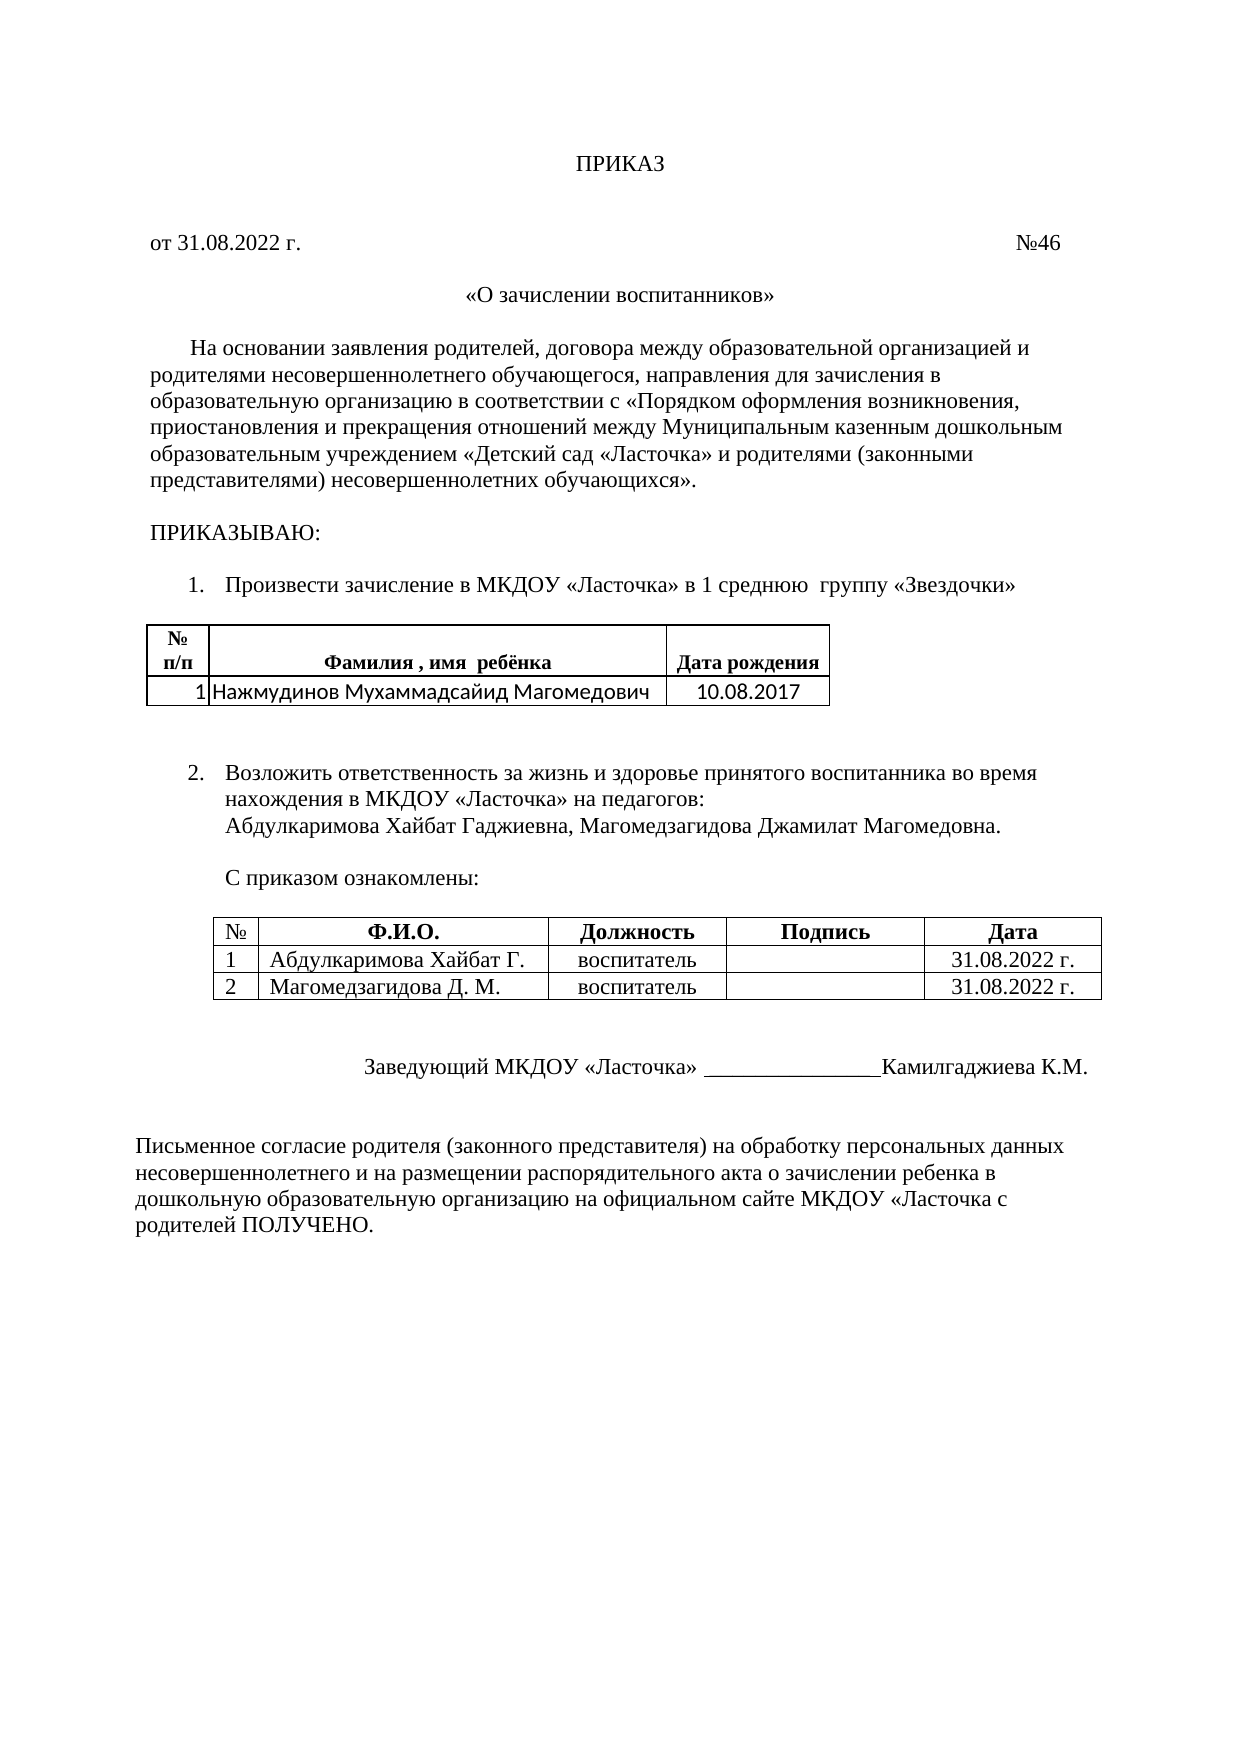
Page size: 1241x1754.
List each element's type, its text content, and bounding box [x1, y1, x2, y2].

table_cell 2 [214, 973, 258, 999]
text На основании заявления родителей, договора между образовательной организацией и родителями несовершеннолетнего обучающегося, направления для зачисления в образовательную организацию в соответствии с «Порядком оформления возникновения, приостановления и прекращения отношений между Муниципальным казенным дошкольным образовательным учреждением «Детский сад «Ласточка» и родителями (законными представителями) несовершеннолетних обучающихся». [150, 334, 1090, 492]
table_cell воспитатель [549, 946, 726, 972]
table_cell 1 [148, 677, 208, 705]
table_cell [727, 973, 924, 999]
table_cell 31.08.2022 г. [925, 973, 1101, 999]
table_header № [214, 918, 258, 944]
table_cell 31.08.2022 г. [925, 946, 1101, 972]
list Возложить ответственность за жизнь и здоровье принятого воспитанника во время нахождения в МКДОУ «Ласточка» на педагогов: [187, 759, 1090, 812]
list Заведующий МКДОУ «Ласточка» ______________ Камилгаджиева К.М. [135, 1053, 1090, 1079]
table_header Ф.И.О. [259, 918, 548, 944]
table_cell 1 [214, 946, 258, 972]
list С приказом ознакомлены: [225, 864, 1090, 891]
text от 31.08.2022 г. №46 [150, 229, 1090, 255]
table_cell Нажмудинов Мухаммадсайид Магомедович [210, 677, 666, 705]
table_cell воспитатель [549, 973, 726, 999]
table_header Подпись [727, 918, 924, 944]
table_header Должность [549, 918, 726, 944]
list Абдулкаримова Хайбат Гаджиевна, Магомедзагидова Джамилат Магомедовна. [225, 812, 1090, 838]
table_header № п/п [148, 626, 208, 675]
text «О зачислении воспитанников» [150, 282, 1090, 308]
table_cell [727, 946, 924, 972]
list Произвести зачисление в МКДОУ «Ласточка» в 1 среднюю группу «Звездочки» [187, 571, 1090, 598]
table_header Фамилия , имя ребёнка [210, 626, 666, 675]
table_header Дата рождения [667, 626, 829, 675]
list Письменное согласие родителя (законного представителя) на обработку персональных данных несовершеннолетнего и на размещении распорядительного акта о зачислении ребенка в дошкольную образовательную организацию на официальном сайте МКДОУ «Ласточка с родителей ПОЛУЧЕНО. [135, 1132, 1090, 1238]
text ПРИКАЗЫВАЮ: [150, 519, 1090, 545]
text ПРИКАЗ [150, 150, 1090, 176]
table_cell Магомедзагидова Д. М. [259, 973, 548, 999]
table_cell 10.08.2017 [667, 677, 829, 705]
table_header Дата [925, 918, 1101, 944]
table_cell Абдулкаримова Хайбат Г. [259, 946, 548, 972]
